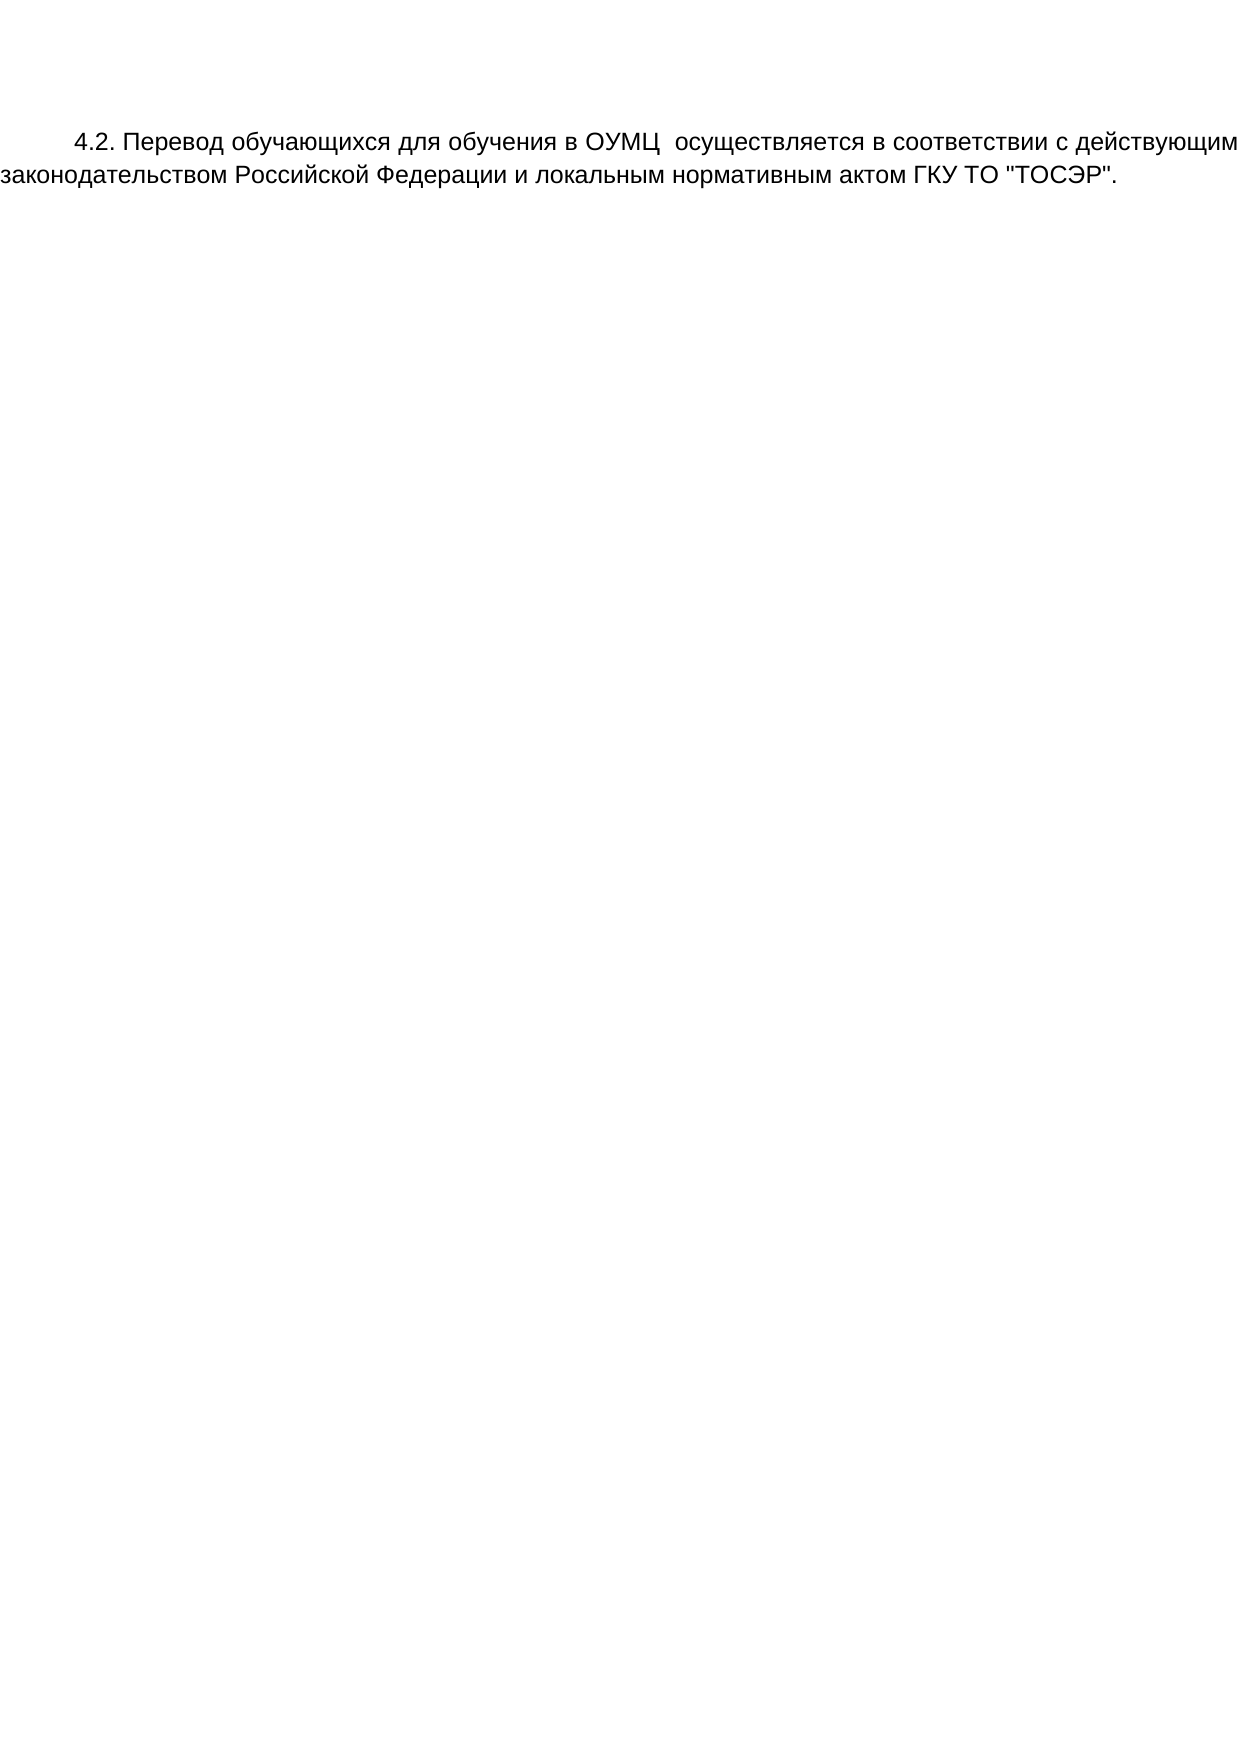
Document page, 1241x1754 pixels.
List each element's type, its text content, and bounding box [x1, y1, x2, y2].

list Перевод обучающихся для обучения в ОУМЦ осуществляется в соответствии с действующим законодательством Российской Федерации и локальным нормативным актом ГКУ ТО "ТОСЭР". [0, 123, 1240, 191]
